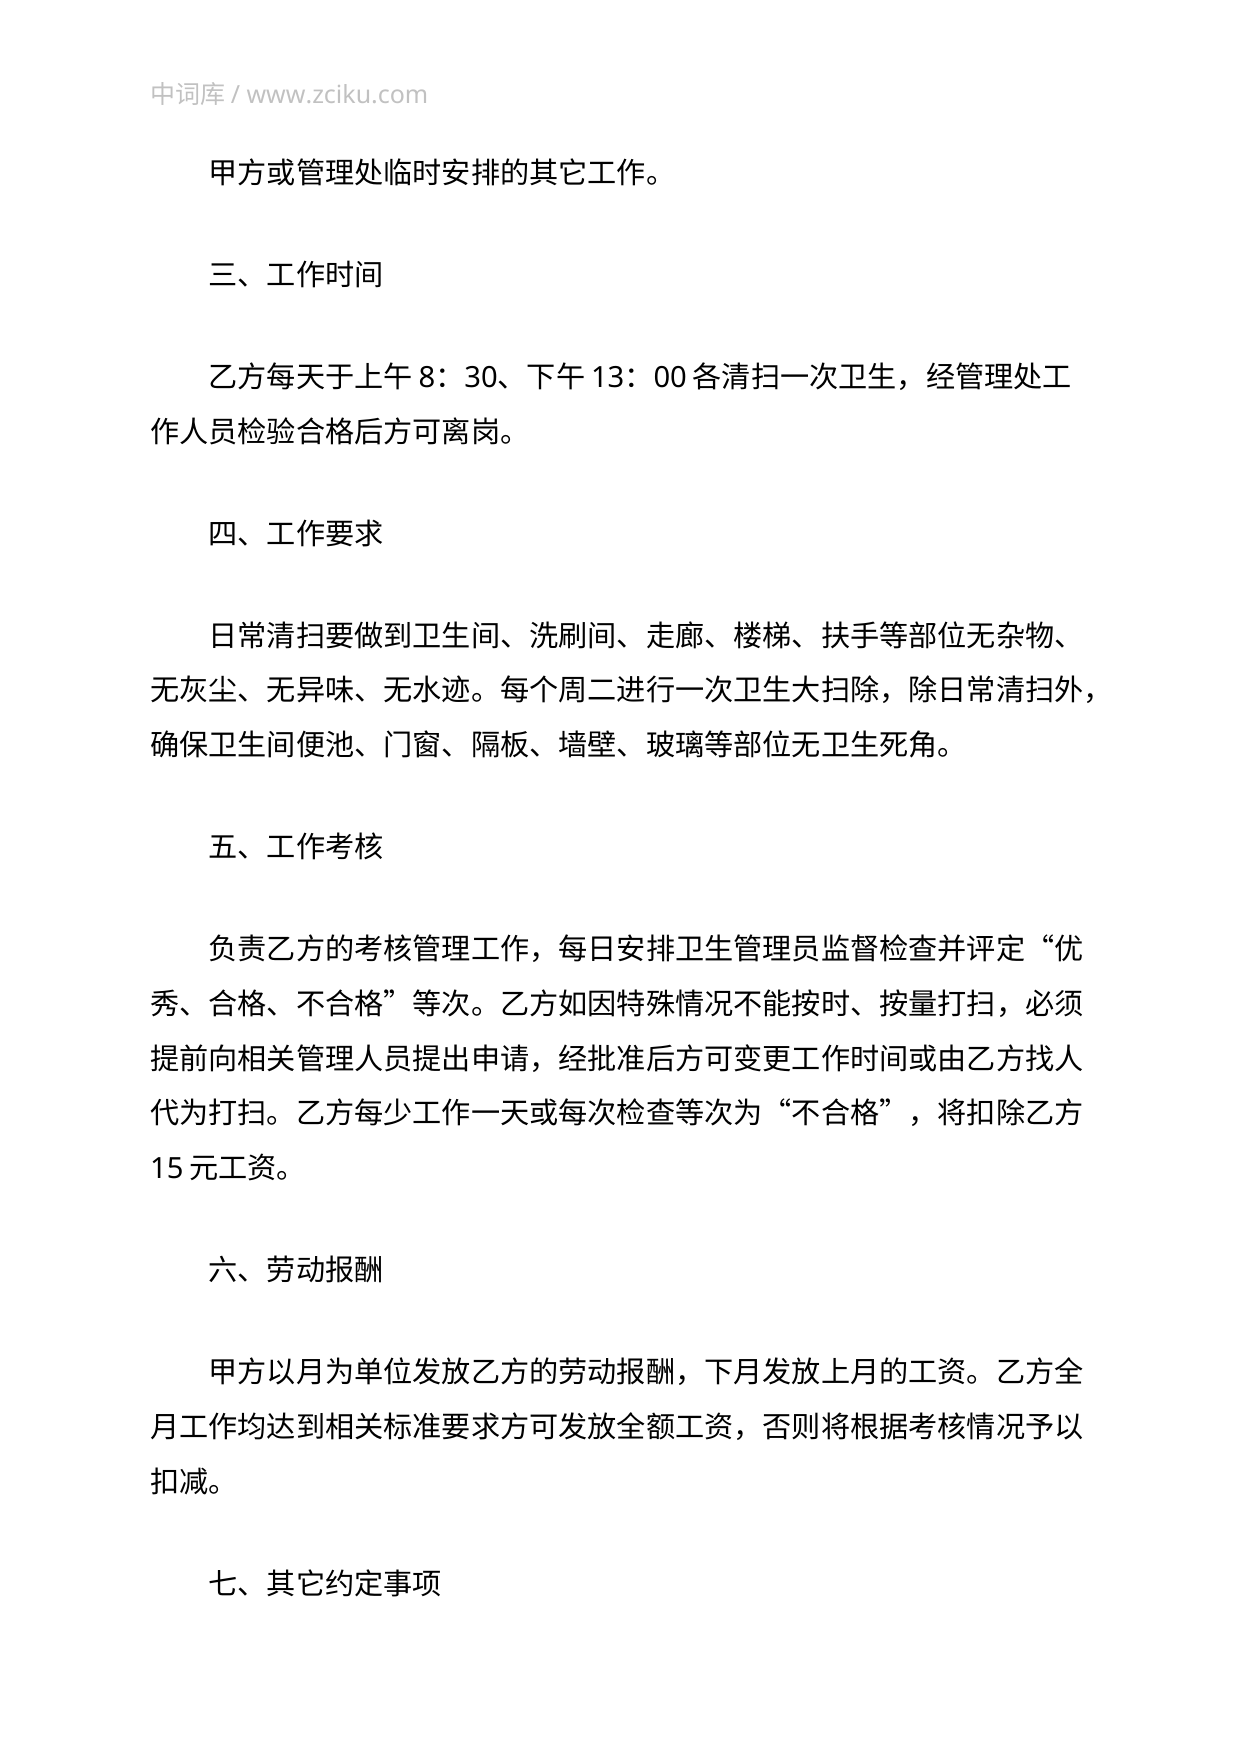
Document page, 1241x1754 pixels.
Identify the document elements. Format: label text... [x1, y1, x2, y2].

text 四、工作要求 [150, 510, 1090, 553]
text 三、工作时间 [150, 252, 1090, 294]
text 六、劳动报酬 [150, 1247, 1090, 1289]
text 负责乙方的考核管理工作，每日安排卫生管理员监督检查并评定“优秀、合格、不合格”等次。乙方如因特殊情况不能按时、按量打扫，必须提前向相关管理人员提出申请，经批准后方可变更工作时间或由乙方找人代为打扫。乙方每少工作一天或每次检查等次为“不合格”，将扣除乙方15元工资。 [150, 925, 1090, 1187]
text 甲方或管理处临时安排的其它工作。 [150, 150, 1090, 192]
text 五、工作考核 [150, 824, 1090, 866]
text 日常清扫要做到卫生间、洗刷间、走廊、楼梯、扶手等部位无杂物、无灰尘、无异味、无水迹。每个周二进行一次卫生大扫除，除日常清扫外，确保卫生间便池、门窗、隔板、墙壁、玻璃等部位无卫生死角。 [150, 612, 1090, 764]
text 甲方以月为单位发放乙方的劳动报酬，下月发放上月的工资。乙方全月工作均达到相关标准要求方可发放全额工资，否则将根据考核情况予以扣减。 [150, 1349, 1090, 1501]
text 七、其它约定事项 [150, 1560, 1090, 1603]
text 乙方每天于上午8：30、下午13：00各清扫一次卫生，经管理处工作人员检验合格后方可离岗。 [150, 353, 1090, 451]
